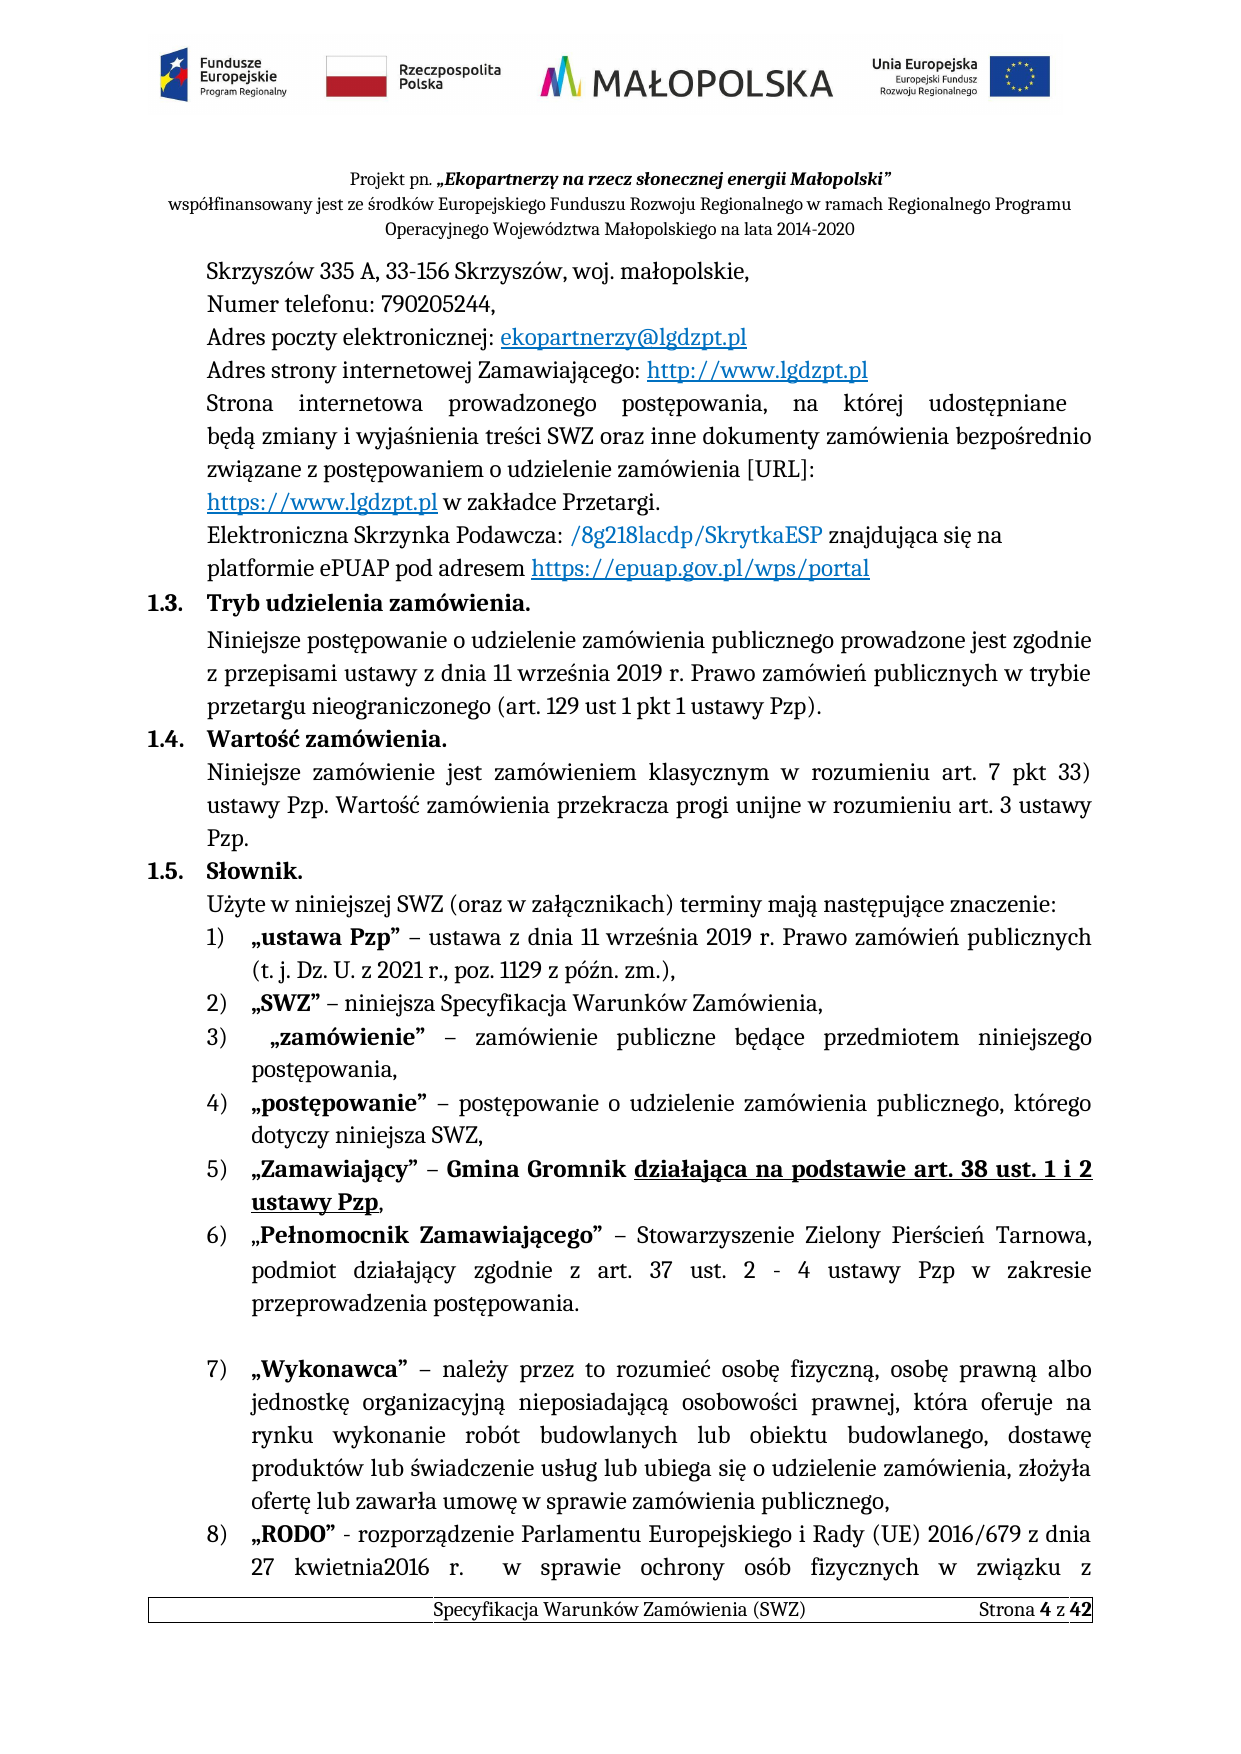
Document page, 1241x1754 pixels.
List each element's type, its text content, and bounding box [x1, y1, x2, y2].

list „Zamawiający” – Gmina Gromnik działająca na podstawie art. 38 ust. 1 i 2 ustawy Pzp, [207, 1154, 1093, 1216]
text Niniejsze postępowanie o udzielenie zamówienia publicznego prowadzone jest zgodnie z przepisami ustawy z dnia 11 września 2019 r. Prawo zamówień publicznych w trybie przetargu nieograniczonego (art. 129 ust 1 pkt 1 ustawy Pzp). [207, 626, 1093, 721]
text Strona internetowa prowadzonego postępowania, na której udostępniane będą zmiany i wyjaśnienia treści SWZ oraz inne dokumenty zamówienia bezpośrednio związane z postępowaniem o udzielenie zamówienia [URL]: [207, 389, 1093, 483]
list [207, 1520, 1093, 1581]
picture [147, 34, 1063, 115]
text Użyte w niniejszej SWZ (oraz w załącznikach) terminy mają następujące znaczenie: [207, 890, 1093, 919]
list Wartość zamówienia. [148, 725, 1093, 754]
text https://www.lgdzpt.pl w zakładce Przetargi. Elektroniczna Skrzynka Podawcza: /8g218lacdp/SkrytkaESP znajdująca się na platformie ePUAP pod adresem https://epuap.gov.pl/wps/portal [207, 488, 1093, 583]
text Adres poczty elektronicznej: ekopartnerzy@lgdzpt.pl [207, 323, 1093, 351]
list „SWZ” – niniejsza Specyfikacja Warunków Zamówienia, [207, 989, 1093, 1018]
text Adres strony internetowej Zamawiającego: http://www.lgdzpt.pl [207, 356, 1093, 384]
list „postępowanie” – postępowanie o udzielenie zamówienia publicznego, którego dotyczy niniejsza SWZ, [207, 1088, 1093, 1150]
list Słownik. [148, 857, 1093, 886]
list „zamówienie” – zamówienie publiczne będące przedmiotem niniejszego postępowania, [207, 1022, 1093, 1084]
list „Pełnomocnik Zamawiającego” – Stowarzyszenie Zielony Pierścień Tarnowa, podmiot działający zgodnie z art. 37 ust. 2 - 4 ustawy Pzp w zakresie przeprowadzenia postępowania. [207, 1221, 1093, 1317]
text Skrzyszów 335 A, 33-156 Skrzyszów, woj. małopolskie, Numer telefonu: 790205244, [207, 257, 1093, 318]
text Niniejsze zamówienie jest zamówieniem klasycznym w rozumieniu art. 7 pkt 33) ustawy Pzp. Wartość zamówienia przekracza progi unijne w rozumieniu art. 3 ustawy Pzp. [207, 758, 1093, 853]
list Tryb udzielenia zamówienia. [148, 589, 1093, 618]
list „ustawa Pzp” – ustawa z dnia 11 września 2019 r. Prawo zamówień publicznych (t. j. Dz. U. z 2021 r., poz. 1129 z późn. zm.), [207, 923, 1093, 985]
list „Wykonawca” – należy przez to rozumieć osobę fizyczną, osobę prawną albo jednostkę organizacyjną nieposiadającą osobowości prawnej, która oferuje na rynku wykonanie robót budowlanych lub obiektu budowlanego, dostawę produktów lub świadczenie usług lub ubiega się o udzielenie zamówienia, złożyła ofertę lub zawarła umowę w sprawie zamówienia publicznego, [207, 1354, 1093, 1515]
